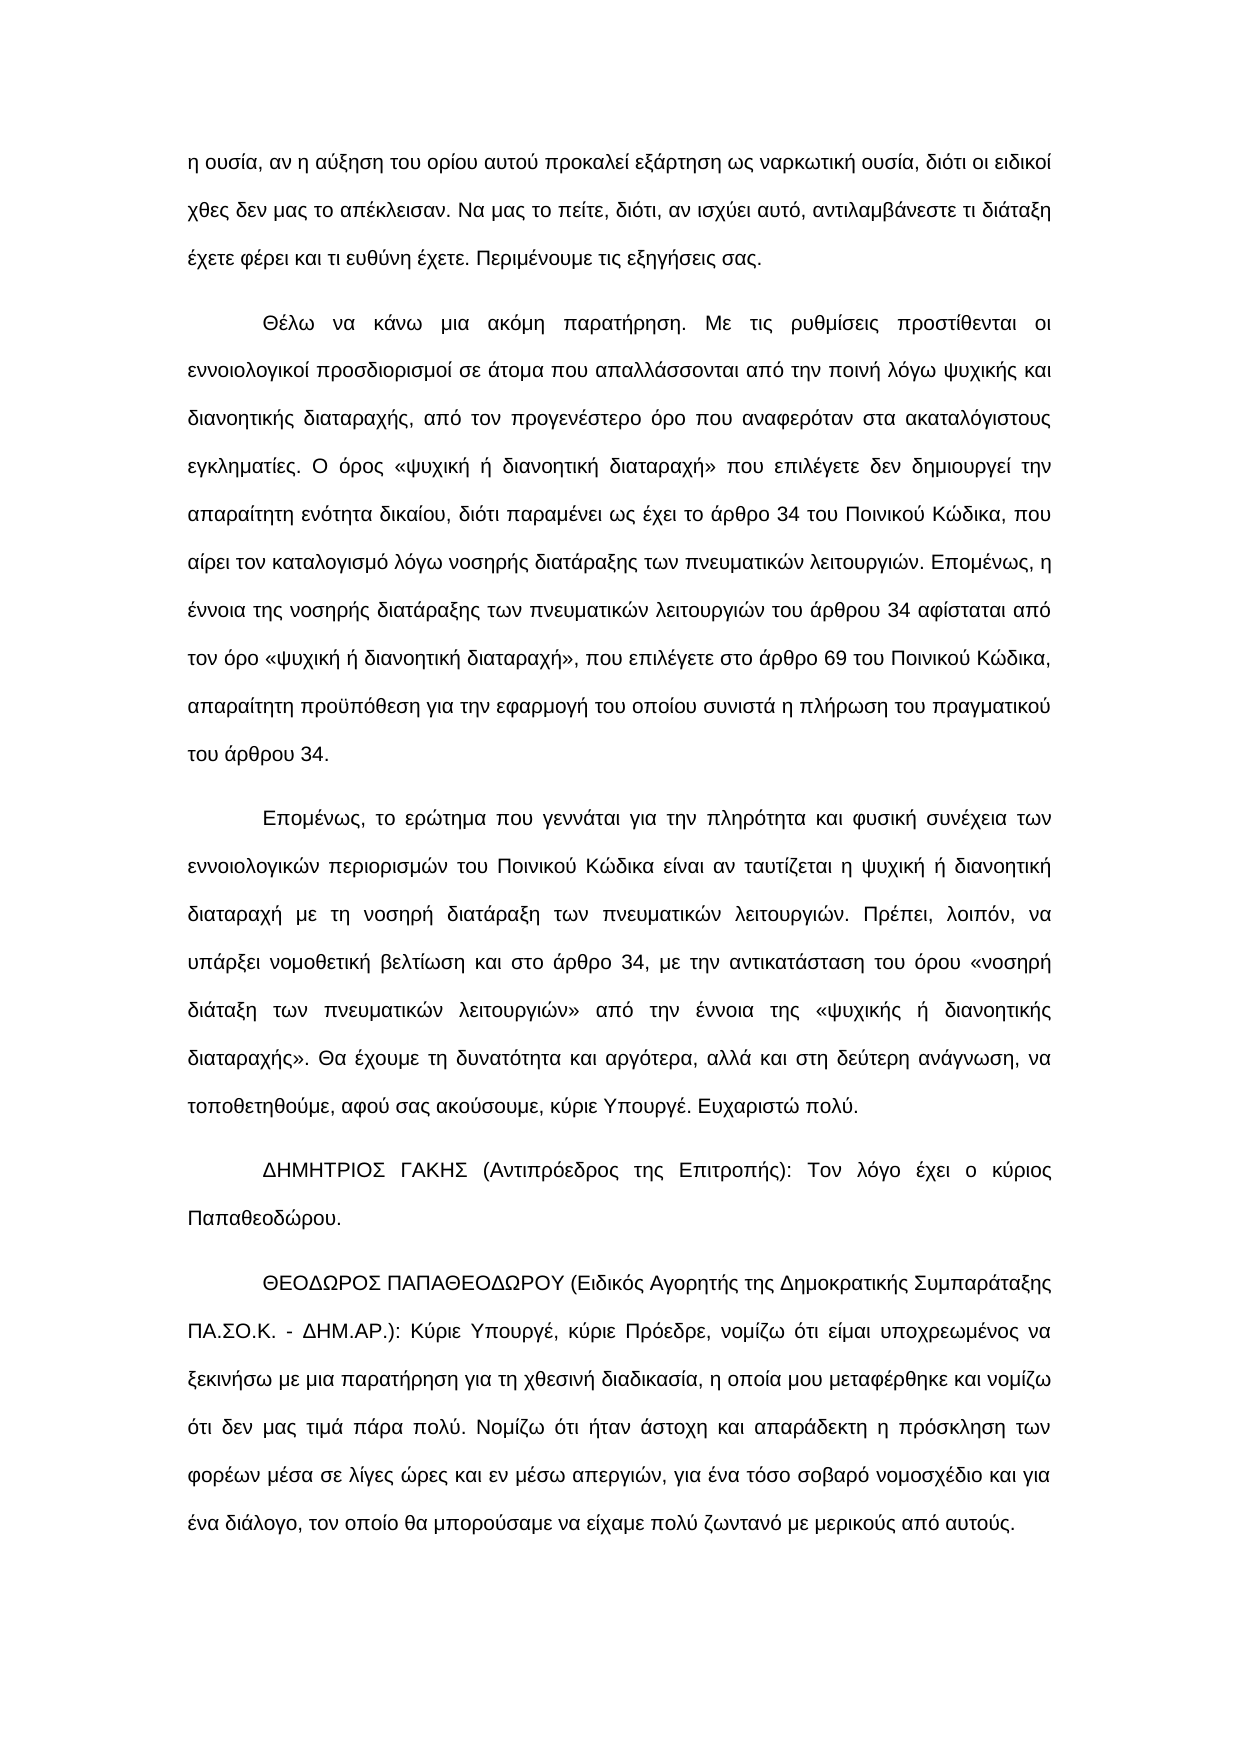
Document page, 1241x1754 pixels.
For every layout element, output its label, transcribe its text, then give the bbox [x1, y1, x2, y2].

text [187, 150, 1053, 270]
text ΘΕΟΔΩΡΟΣ ΠΑΠΑΘΕΟΔΩΡΟΥ (Ειδικός Αγορητής της Δημοκρατικής Συμπαράταξης ΠΑ.ΣΟ.Κ. - ΔΗΜ.ΑΡ.): Κύριε Υπουργέ, κύριε Πρόεδρε, νομίζω ότι είμαι υποχρεωμένος να ξεκινήσω με μια παρατήρηση για τη χθεσινή διαδικασία, η οποία μου μεταφέρθηκε και νομίζω ότι δεν μας τιμά πάρα πολύ. Νομίζω ότι ήταν άστοχη και απαράδεκτη η πρόσκληση των φορέων μέσα σε λίγες ώρες και εν μέσω απεργιών, για ένα τόσο σοβαρό νομοσχέδιο και για ένα διάλογο, τον οποίο θα μπορούσαμε να είχαμε πολύ ζωντανό με μερικούς από αυτούς. [187, 1271, 1053, 1534]
text Επομένως, το ερώτημα που γεννάται για την πληρότητα και φυσική συνέχεια των εννοιολογικών περιορισμών του Ποινικού Κώδικα είναι αν ταυτίζεται η ψυχική ή διανοητική διαταραχή με τη νοσηρή διατάραξη των πνευματικών λειτουργιών. Πρέπει, λοιπόν, να υπάρξει νομοθετική βελτίωση και στο άρθρο 34, με την αντικατάσταση του όρου «νοσηρή διάταξη των πνευματικών λειτουργιών» από την έννοια της «ψυχικής ή διανοητικής διαταραχής». Θα έχουμε τη δυνατότητα και αργότερα, αλλά και στη δεύτερη ανάγνωση, να τοποθετηθούμε, αφού σας ακούσουμε, κύριε Υπουργέ. Ευχαριστώ πολύ. [187, 806, 1053, 1118]
text ΔΗΜΗΤΡΙΟΣ ΓΑΚΗΣ (Αντιπρόεδρος της Επιτροπής): Τον λόγο έχει ο κύριος Παπαθεοδώρου. [187, 1158, 1053, 1230]
text Θέλω να κάνω μια ακόμη παρατήρηση. Με τις ρυθμίσεις προστίθενται οι εννοιολογικοί προσδιορισμοί σε άτομα που απαλλάσσονται από την ποινή λόγω ψυχικής και διανοητικής διαταραχής, από τον προγενέστερο όρο που αναφερόταν στα ακαταλόγιστους εγκληματίες. Ο όρος «ψυχική ή διανοητική διαταραχή» που επιλέγετε δεν δημιουργεί την απαραίτητη ενότητα δικαίου, διότι παραμένει ως έχει το άρθρο 34 του Ποινικού Κώδικα, που αίρει τον καταλογισμό λόγω νοσηρής διατάραξης των πνευματικών λειτουργιών. Επομένως, η έννοια της νοσηρής διατάραξης των πνευματικών λειτουργιών του άρθρου 34 αφίσταται από τον όρο «ψυχική ή διανοητική διαταραχή», που επιλέγετε στο άρθρο 69 του Ποινικού Κώδικα, απαραίτητη προϋπόθεση για την εφαρμογή του οποίου συνιστά η πλήρωση του πραγματικού του άρθρου 34. [187, 310, 1053, 766]
